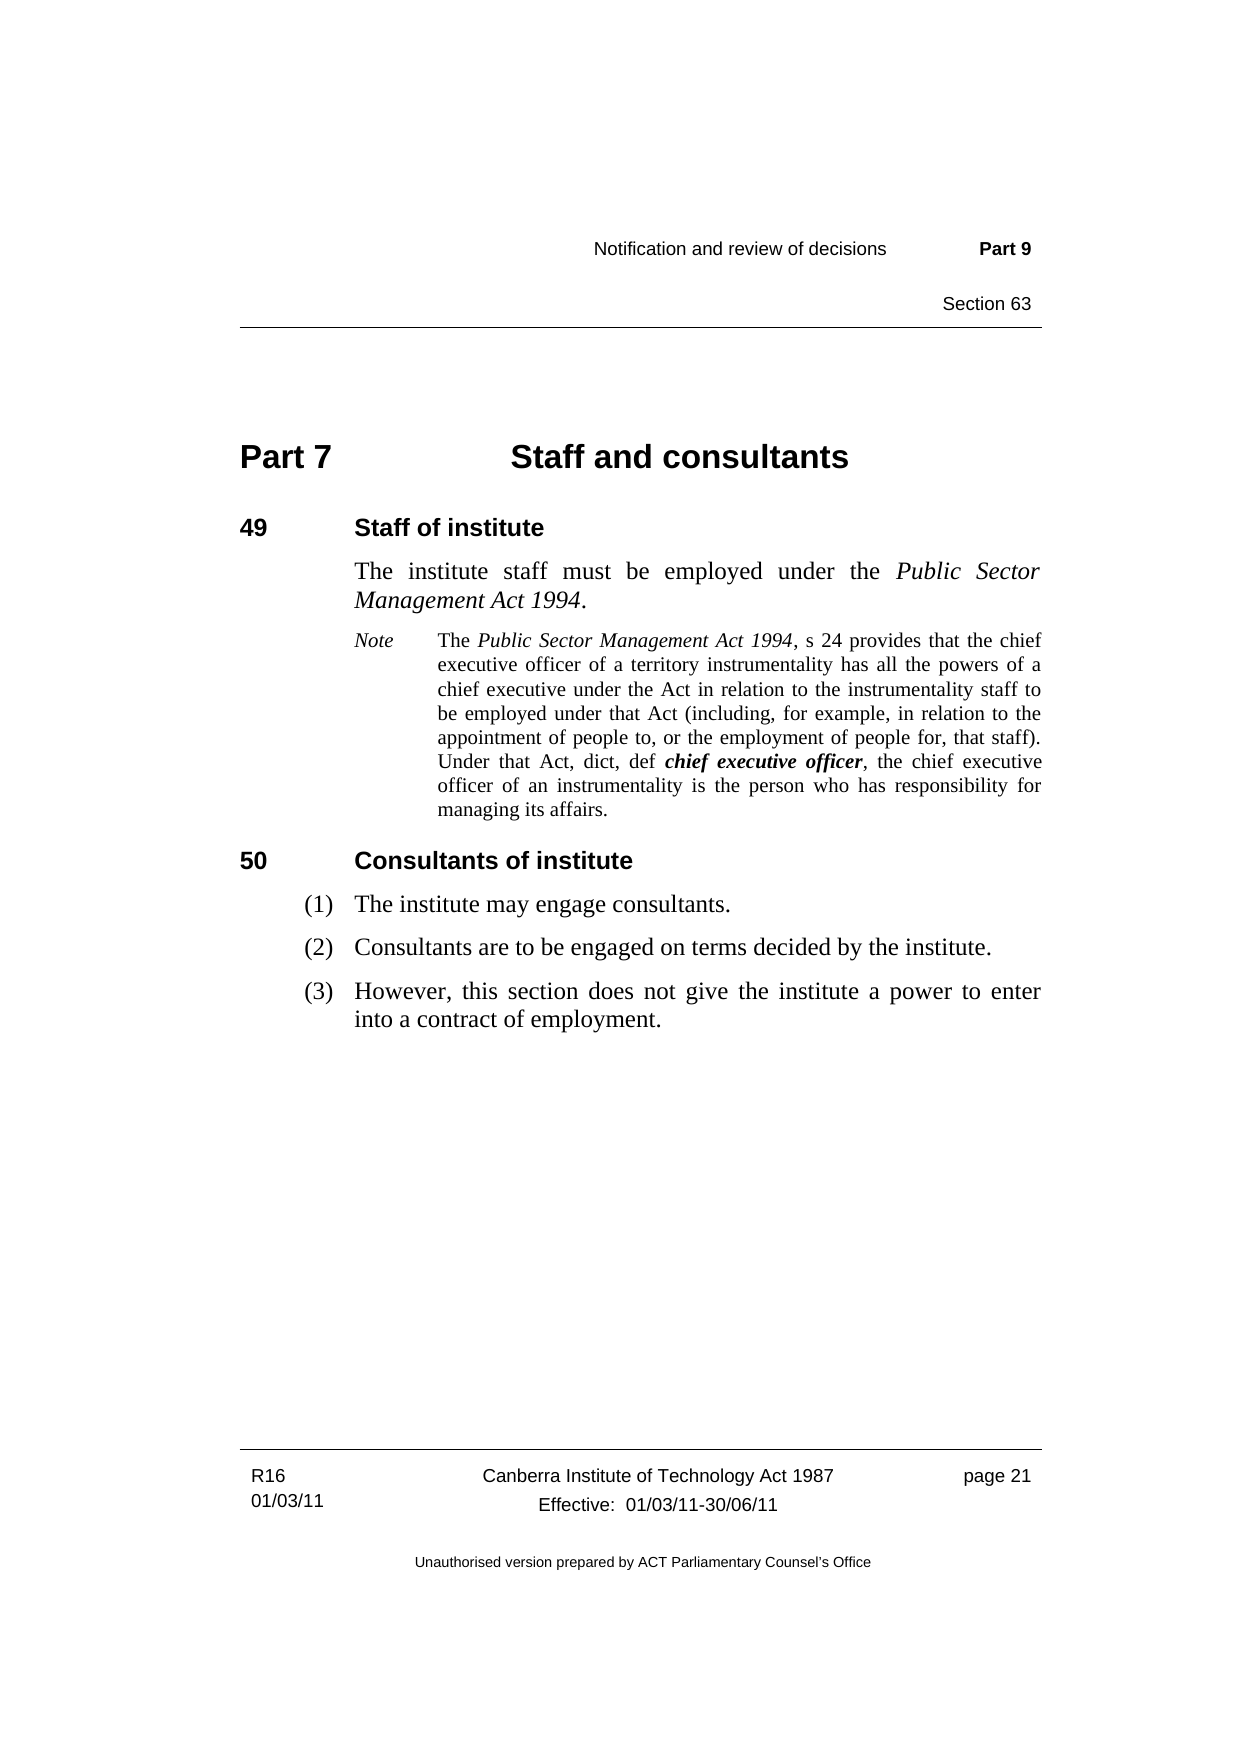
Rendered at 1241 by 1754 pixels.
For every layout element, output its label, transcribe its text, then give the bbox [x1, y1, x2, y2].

text (1) The institute may engage consultants. [239, 889, 1042, 918]
text (3) However, this section does not give the institute a power to enter into a contract of employment. [239, 976, 1042, 1033]
text The institute staff must be employed under the Public Sector Management Act 1994. [354, 556, 1042, 614]
text Part 7 Staff and consultants [239, 437, 1042, 476]
text 50 Consultants of institute [239, 846, 1042, 874]
text 49 Staff of institute [239, 513, 1042, 542]
text (2) Consultants are to be engaged on terms decided by the institute. [239, 932, 1042, 961]
text Note The Public Sector Management Act 1994, s 24 provides that the chief executive officer of a territory instrumentality has all the powers of a chief executive under the Act in relation to the instrumentality staff to be employed under that Act (including, for example, in relation to the appointment of people to, or the employment of people for, that staff). Under that Act, dict, def chief executive officer, the chief executive officer of an instrumentality is the person who has responsibility for managing its affairs. [354, 628, 1042, 821]
